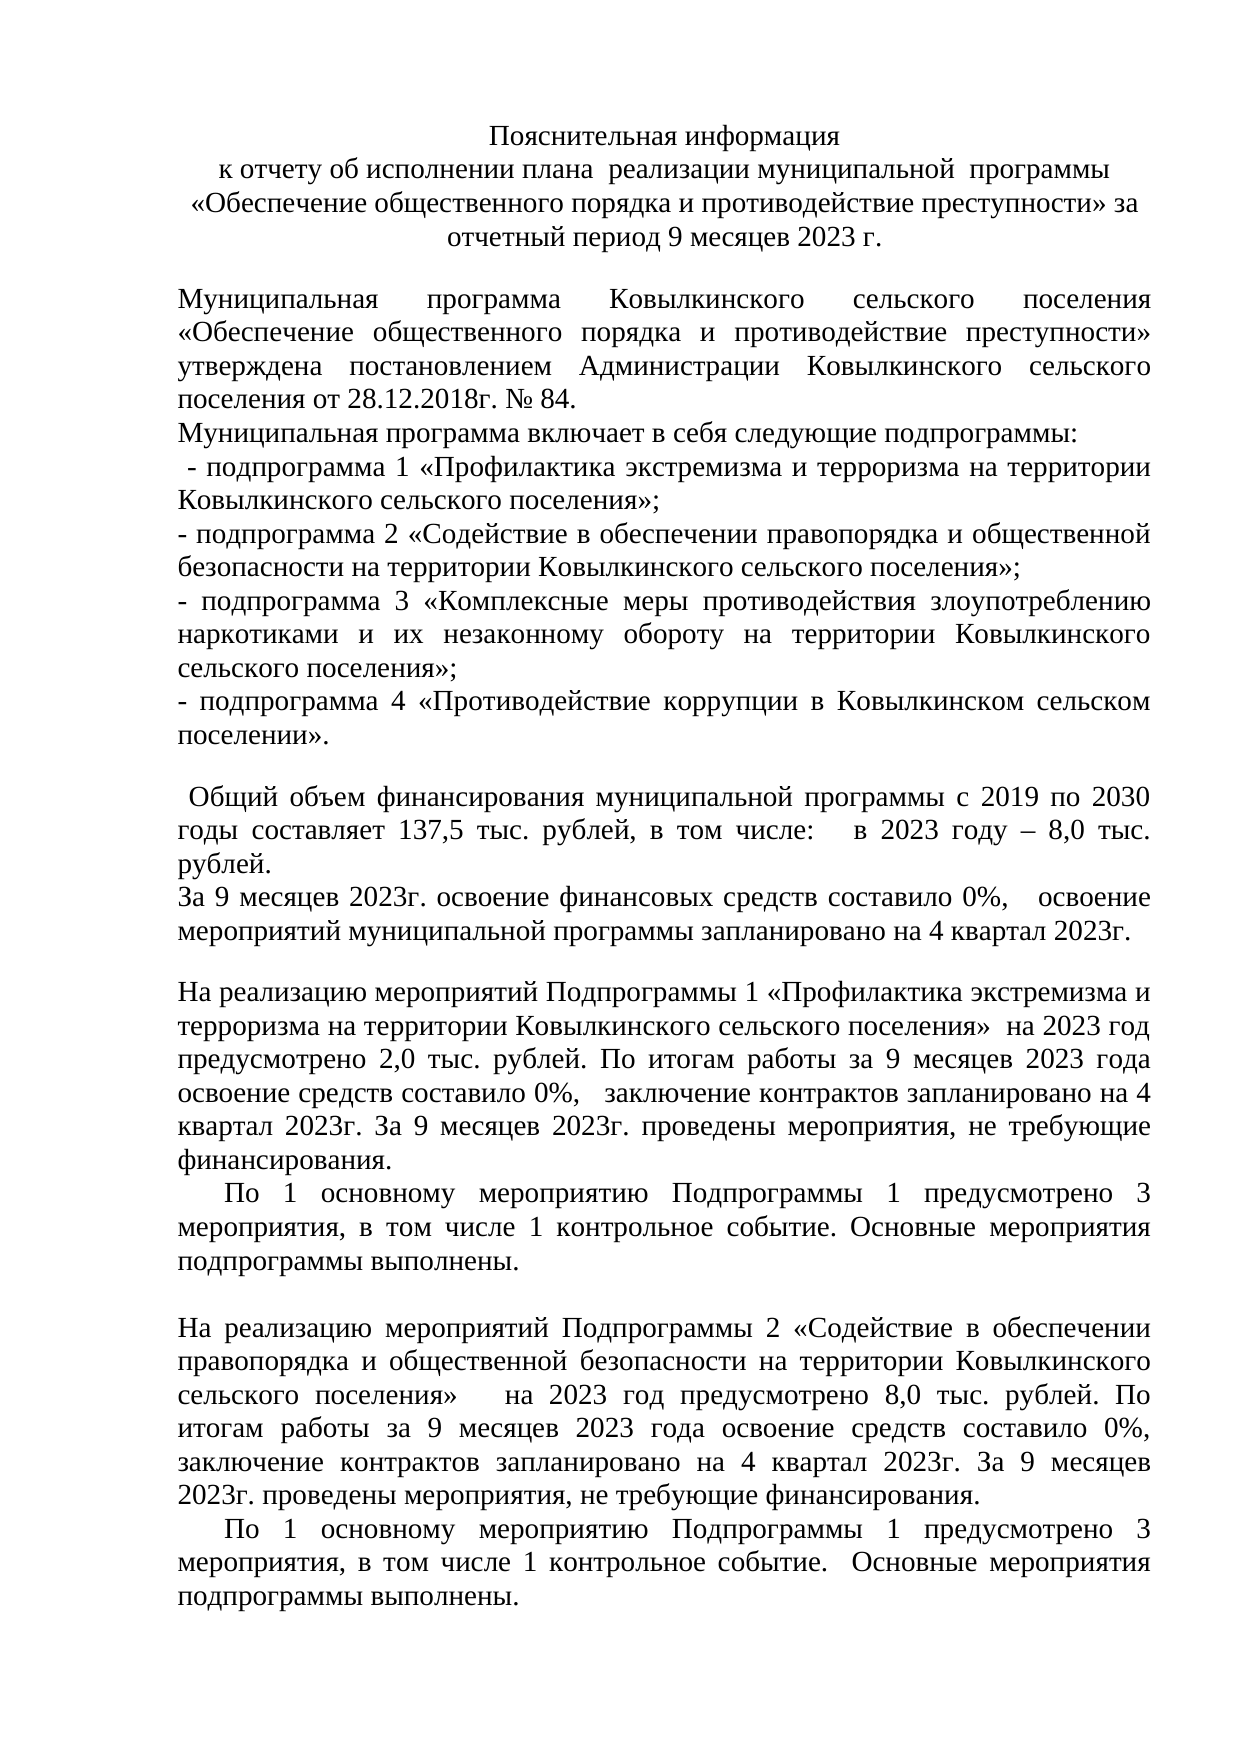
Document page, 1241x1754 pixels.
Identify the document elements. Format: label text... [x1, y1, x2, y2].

text - подпрограмма 3 «Комплексные меры противодействия злоупотреблению наркотиками и их незаконному обороту на территории Ковылкинского сельского поселения»; [177, 583, 1152, 683]
text За 9 месяцев 2023г. освоение финансовых средств составило 0%, освоение мероприятий муниципальной программы запланировано на 4 квартал 2023г. [177, 879, 1152, 946]
text Муниципальная программа включает в себя следующие подпрограммы: [177, 415, 1152, 449]
text На реализацию мероприятий Подпрограммы 2 «Содействие в обеспечении правопорядка и общественной безопасности на территории Ковылкинского сельского поселения» на 2023 год предусмотрено 8,0 тыс. рублей. По итогам работы за 9 месяцев 2023 года освоение средств составило 0%, заключение контрактов запланировано на 4 квартал 2023г. За 9 месяцев 2023г. проведены мероприятия, не требующие финансирования. [177, 1310, 1152, 1511]
text По 1 основному мероприятию Подпрограммы 1 предусмотрено 3 мероприятия, в том числе 1 контрольное событие. Основные мероприятия подпрограммы выполнены. [177, 1176, 1152, 1276]
text По 1 основному мероприятию Подпрограммы 1 предусмотрено 3 мероприятия, в том числе 1 контрольное событие. Основные мероприятия подпрограммы выполнены. [177, 1511, 1152, 1612]
text Общий объем финансирования муниципальной программы с 2019 по 2030 годы составляет 137,5 тыс. рублей, в том числе: в 2023 году – 8,0 тыс. рублей. [177, 779, 1152, 879]
text - подпрограмма 2 «Содействие в обеспечении правопорядка и общественной безопасности на территории Ковылкинского сельского поселения»; [177, 516, 1152, 583]
text Муниципальная программа Ковылкинского сельского поселения «Обеспечение общественного порядка и противодействие преступности» утверждена постановлением Администрации Ковылкинского сельского поселения от 28.12.2018г. № 84. [177, 281, 1152, 415]
text - подпрограмма 4 «Противодействие коррупции в Ковылкинском сельском поселении». [177, 683, 1152, 751]
text На реализацию мероприятий Подпрограммы 1 «Профилактика экстремизма и терроризма на территории Ковылкинского сельского поселения» на 2023 год предусмотрено 2,0 тыс. рублей. По итогам работы за 9 месяцев 2023 года освоение средств составило 0%, заключение контрактов запланировано на 4 квартал 2023г. За 9 месяцев 2023г. проведены мероприятия, не требующие финансирования. [177, 974, 1152, 1176]
text Пояснительная информация [177, 118, 1152, 152]
text - подпрограмма 1 «Профилактика экстремизма и терроризма на территории Ковылкинского сельского поселения»; [177, 449, 1152, 516]
text к отчету об исполнении плана реализации муниципальной программы «Обеспечение общественного порядка и противодействие преступности» за отчетный период 9 месяцев 2023 г. [177, 152, 1152, 252]
